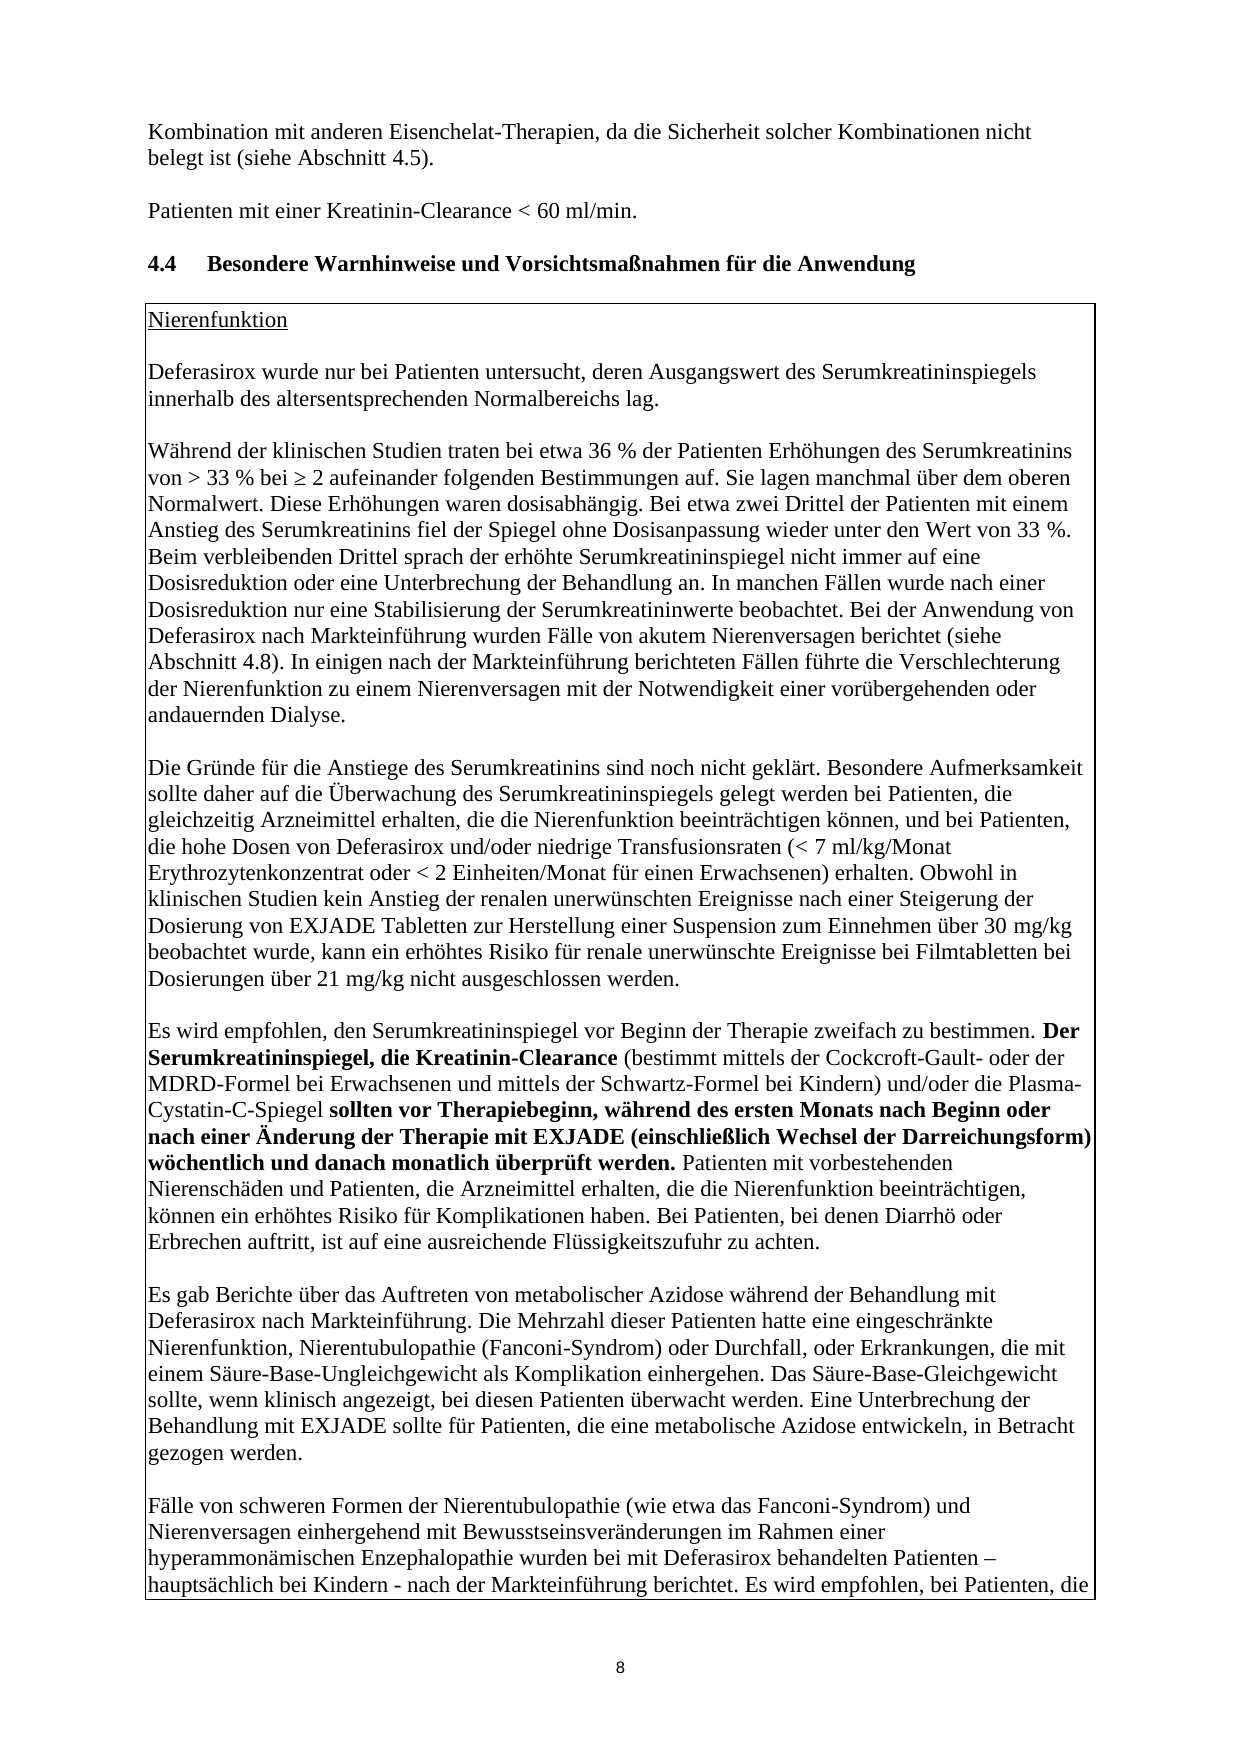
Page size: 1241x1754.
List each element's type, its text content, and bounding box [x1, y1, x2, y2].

text Die Gründe für die Anstiege des Serumkreatinins sind noch nicht geklärt. Besondere Aufmerksamkeit sollte daher auf die Überwachung des Serumkreatininspiegels gelegt werden bei Patienten, die gleichzeitig Arzneimittel erhalten, die die Nierenfunktion beeinträchtigen können, und bei Patienten, die hohe Dosen von Deferasirox und/oder niedrige Transfusionsraten (< 7 ml/kg/Monat Erythrozytenkonzentrat oder < 2 Einheiten/Monat für einen Erwachsenen) erhalten. Obwohl in klinischen Studien kein Anstieg der renalen unerwünschten Ereignisse nach einer Steigerung der Dosierung von EXJADE Tabletten zur Herstellung einer Suspension zum Einnehmen über 30 mg/kg beobachtet wurde, kann ein erhöhtes Risiko für renale unerwünschte Ereignisse bei Filmtabletten bei Dosierungen über 21 mg/kg nicht ausgeschlossen werden. [148, 754, 1092, 991]
text Während der klinischen Studien traten bei etwa 36 % der Patienten Erhöhungen des Serumkreatinins von > 33 % bei ≥ 2 aufeinander folgenden Bestimmungen auf. Sie lagen manchmal über dem oberen Normalwert. Diese Erhöhungen waren dosisabhängig. Bei etwa zwei Drittel der Patienten mit einem Anstieg des Serumkreatinins fiel der Spiegel ohne Dosisanpassung wieder unter den Wert von 33 %. Beim verbleibenden Drittel sprach der erhöhte Serumkreatininspiegel nicht immer auf eine Dosisreduktion oder eine Unterbrechung der Behandlung an. In manchen Fällen wurde nach einer Dosisreduktion nur eine Stabilisierung der Serumkreatininwerte beobachtet. Bei der Anwendung von Deferasirox nach Markteinführung wurden Fälle von akutem Nierenversagen berichtet (siehe Abschnitt 4.8). In einigen nach der Markteinführung berichteten Fällen führte die Verschlechterung der Nierenfunktion zu einem Nierenversagen mit der Notwendigkeit einer vorübergehenden oder andauernden Dialyse. [148, 437, 1092, 727]
text Deferasirox wurde nur bei Patienten untersucht, deren Ausgangswert des Serumkreatininspiegels innerhalb des altersentsprechenden Normalbereichs lag. [148, 358, 1092, 411]
text Patienten mit einer Kreatinin-Clearance < 60 ml/min. [148, 197, 1092, 223]
text 4.4 Besondere Warnhinweise und Vorsichtsmaßnahmen für die Anwendung [148, 250, 1092, 276]
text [146, 1488, 1094, 1599]
text Nierenfunktion [146, 304, 1094, 332]
text Es gab Berichte über das Auftreten von metabolischer Azidose während der Behandlung mit Deferasirox nach Markteinführung. Die Mehrzahl dieser Patienten hatte eine eingeschränkte Nierenfunktion, Nierentubulopathie (Fanconi-Syndrom) oder Durchfall, oder Erkrankungen, die mit einem Säure-Base-Ungleichgewicht als Komplikation einhergehen. Das Säure-Base-Gleichgewicht sollte, wenn klinisch angezeigt, bei diesen Patienten überwacht werden. Eine Unterbrechung der Behandlung mit EXJADE sollte für Patienten, die eine metabolische Azidose entwickeln, in Betracht gezogen werden. [148, 1281, 1092, 1465]
text Es wird empfohlen, den Serumkreatininspiegel vor Beginn der Therapie zweifach zu bestimmen. Der Serumkreatininspiegel, die Kreatinin-Clearance (bestimmt mittels der Cockcroft-Gault- oder der MDRD-Formel bei Erwachsenen und mittels der Schwartz-Formel bei Kindern) und/oder die Plasma-Cystatin-C-Spiegel sollten vor Therapiebeginn, während des ersten Monats nach Beginn oder nach einer Änderung der Therapie mit EXJADE (einschließlich Wechsel der Darreichungsform) wöchentlich und danach monatlich überprüft werden. Patienten mit vorbestehenden Nierenschäden und Patienten, die Arzneimittel erhalten, die die Nierenfunktion beeinträchtigen, können ein erhöhtes Risiko für Komplikationen haben. Bei Patienten, bei denen Diarrhö oder Erbrechen auftritt, ist auf eine ausreichende Flüssigkeitszufuhr zu achten. [148, 1017, 1092, 1254]
text Kombination mit anderen Eisenchelat-Therapien, da die Sicherheit solcher Kombinationen nicht belegt ist (siehe Abschnitt 4.5). [148, 118, 1092, 171]
